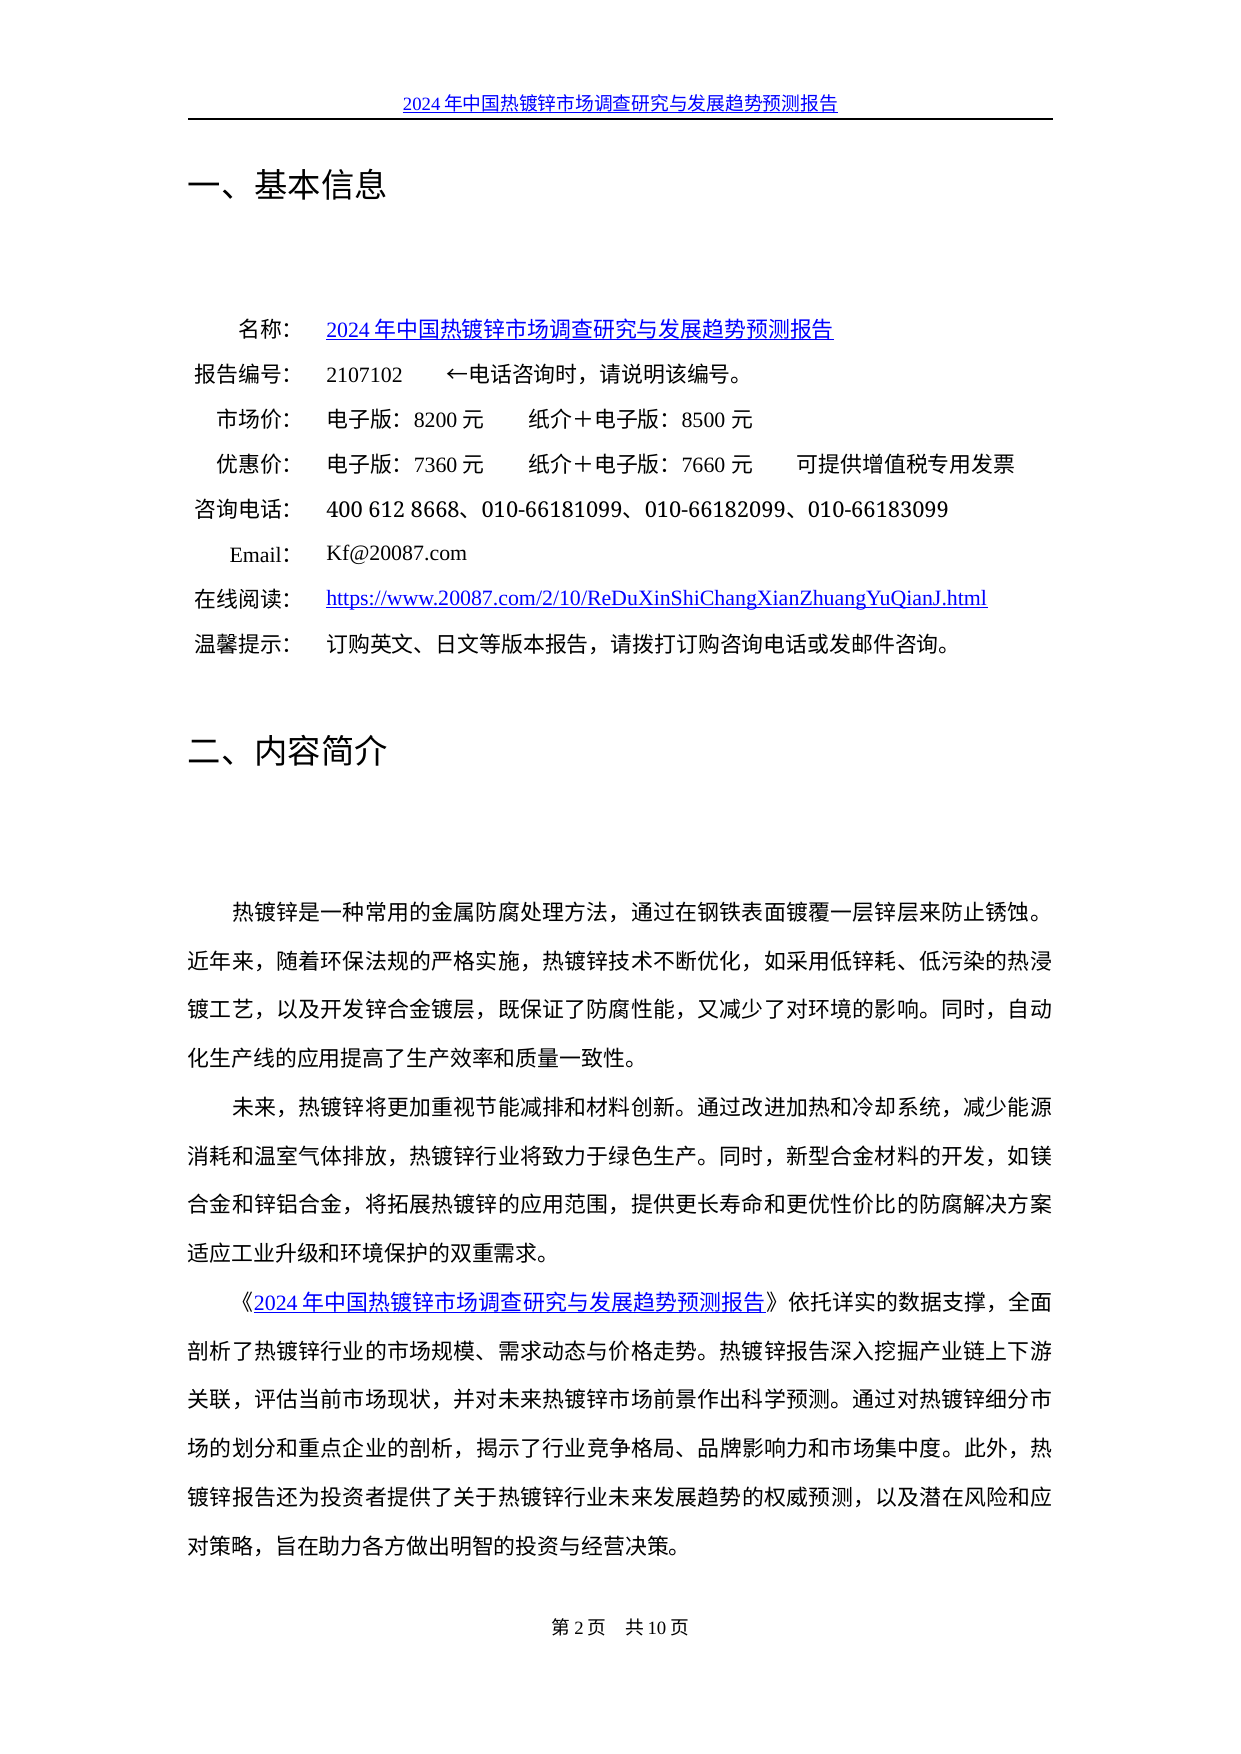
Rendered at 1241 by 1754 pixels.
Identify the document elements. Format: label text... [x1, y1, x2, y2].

table_cell 电子版：7360 元 纸介＋电子版：7660 元 可提供增值税专用发票 [315, 447, 1073, 492]
table_cell 电子版：8200 元 纸介＋电子版：8500 元 [315, 402, 1073, 447]
table_cell Kf@20087.com [315, 537, 1073, 582]
table_cell [315, 582, 1073, 627]
table_cell Email： [167, 537, 315, 582]
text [187, 894, 1053, 1561]
table_header 名称： [167, 312, 315, 357]
table_cell 温馨提示： [167, 627, 315, 672]
table_cell 市场价： [167, 402, 315, 447]
table_header 2024年中国热镀锌市场调查研究与发展趋势预测报告 [315, 312, 1073, 357]
table_cell 优惠价： [167, 447, 315, 492]
table_cell 2107102 ←电话咨询时，请说明该编号。 [315, 357, 1073, 402]
title 二、内容简介 [187, 717, 1053, 782]
table_cell 400 612 8668、010-66181099、010-66182099、010-66183099 [315, 492, 1073, 537]
table_cell 咨询电话： [167, 492, 315, 537]
title 一、基本信息 [187, 150, 1053, 215]
table_cell 报告编号： [167, 357, 315, 402]
table_cell 订购英文、日文等版本报告，请拨打订购咨询电话或发邮件咨询。 [315, 627, 1073, 672]
table_cell 在线阅读： [167, 582, 315, 627]
